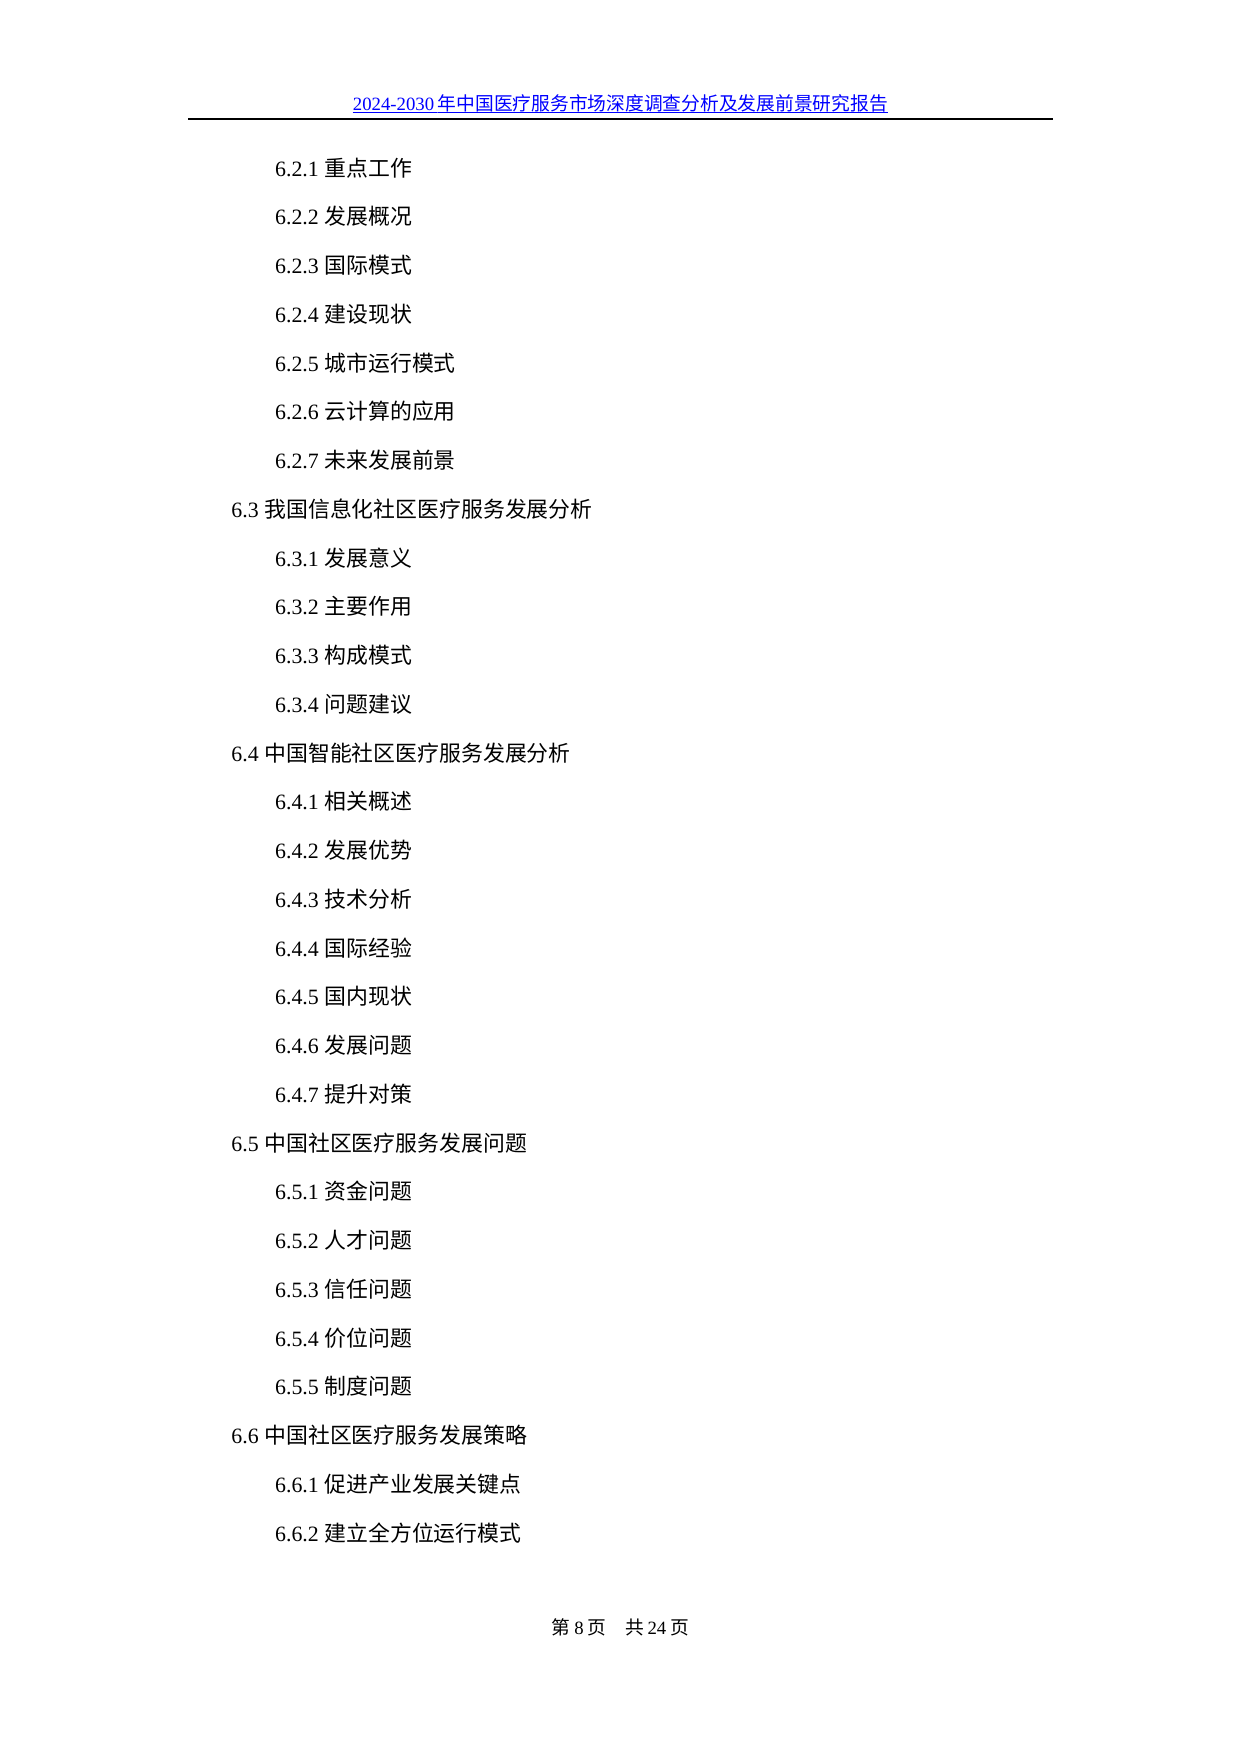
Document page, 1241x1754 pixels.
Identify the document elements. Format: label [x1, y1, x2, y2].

text [187, 150, 1053, 1548]
